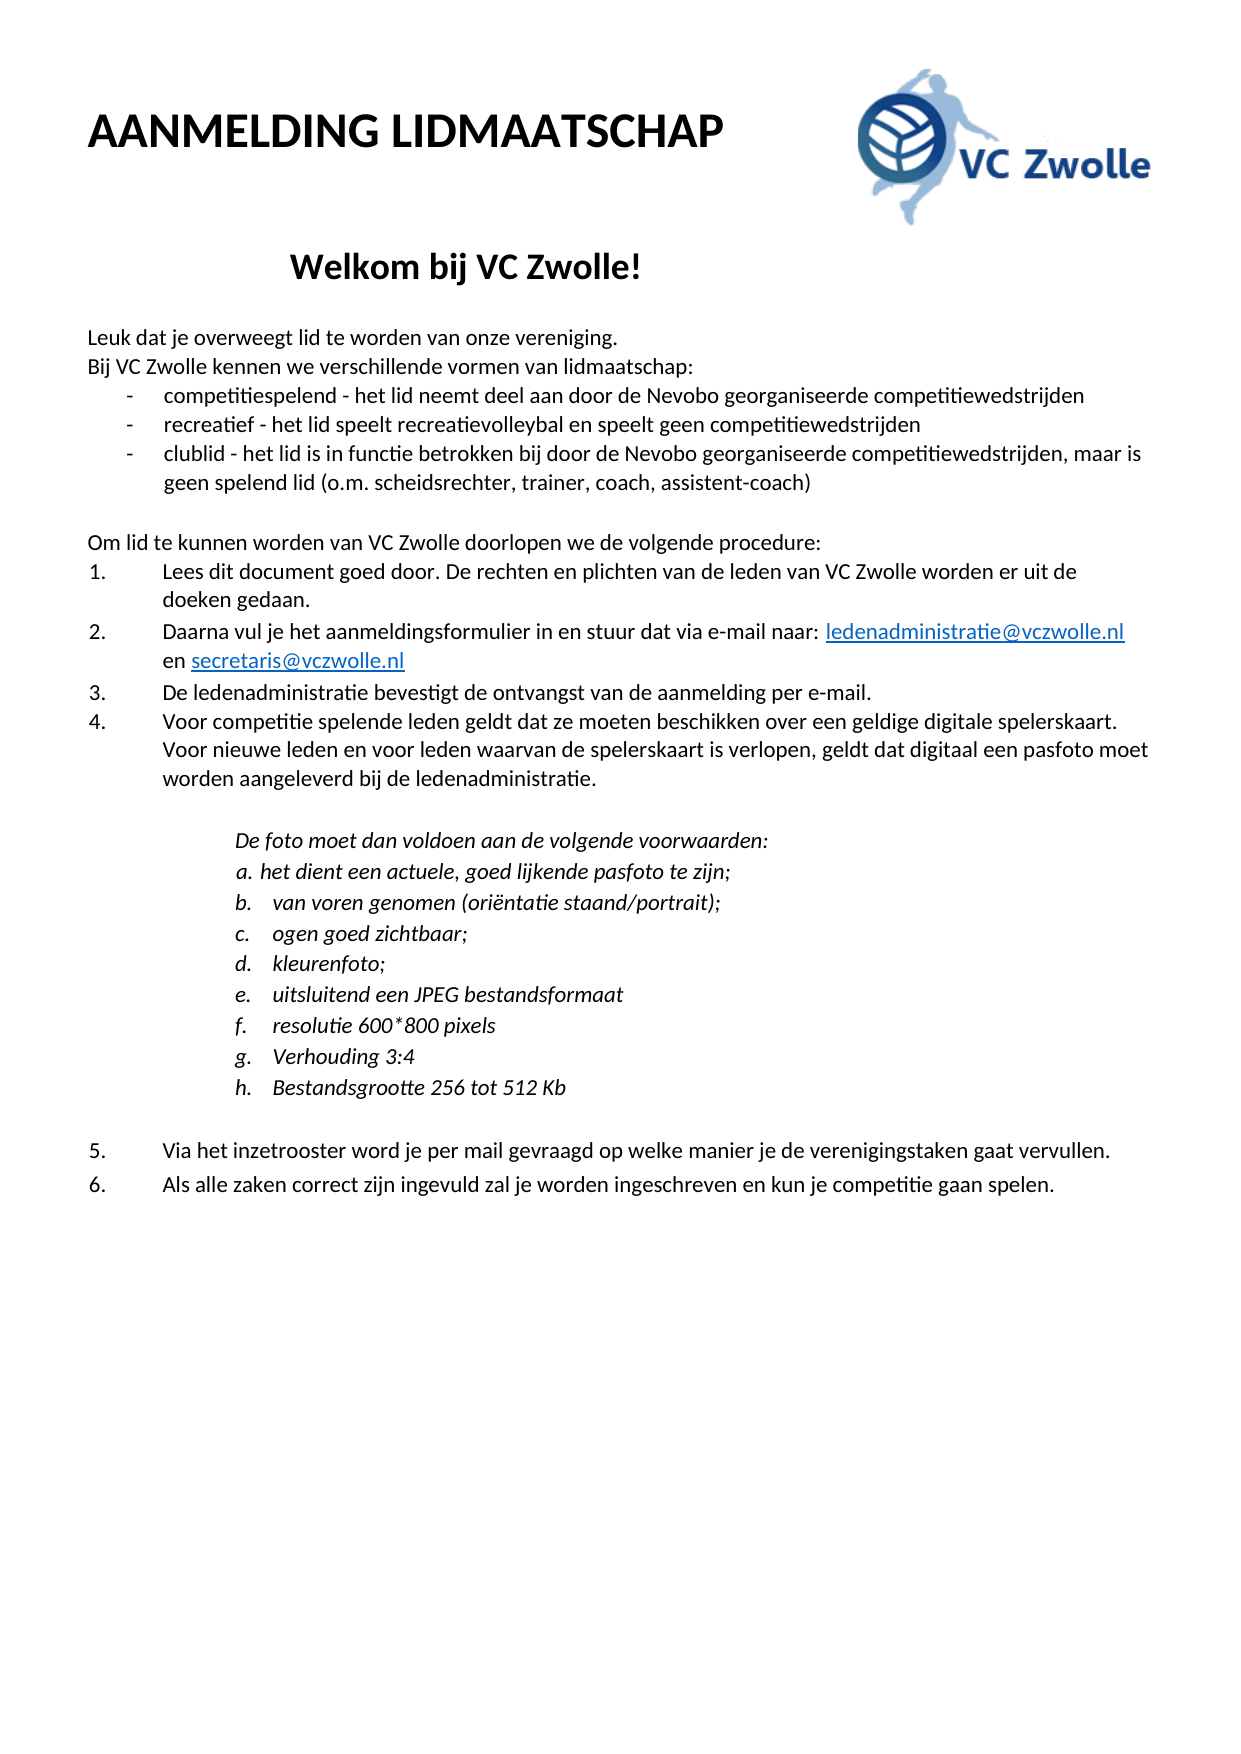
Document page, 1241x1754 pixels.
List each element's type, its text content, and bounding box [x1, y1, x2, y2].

list clublid - het lid is in functie betrokken bij door de Nevobo georganiseerde competitiewedstrijden, maar is geen spelend lid (o.m. scheidsrechter, trainer, coach, assistent-coach) [126, 439, 1150, 496]
list Verhouding 3:4 [235, 1042, 794, 1070]
list resolutie 600*800 pixels [235, 1011, 794, 1039]
list ogen goed zichtbaar; [235, 919, 794, 947]
text De foto moet dan voldoen aan de volgende voorwaarden: a. het dient een actuele, goed lijkende pasfoto te zijn; [235, 826, 794, 885]
list Voor competitie spelende leden geldt dat ze moeten beschikken over een geldige digitale spelerskaart. Voor nieuwe leden en voor leden waarvan de spelerskaart is verlopen, geldt dat digitaal een pasfoto moet worden aangeleverd bij de ledenadministratie. [89, 707, 1150, 792]
list Via het inzetrooster word je per mail gevraagd op welke manier je de verenigingstaken gaat vervullen. [89, 1136, 1150, 1164]
text Om lid te kunnen worden van VC Zwolle doorlopen we de volgende procedure: [87, 528, 1150, 556]
list Daarna vul je het aanmeldingsformulier in en stuur dat via e-mail naar: ledenadministratie@vczwolle.nl en secretaris@vczwolle.nl [89, 617, 1150, 674]
list recreatief - het lid speelt recreatievolleybal en speelt geen competitiewedstrijden [126, 410, 1150, 438]
list van voren genomen (oriëntatie staand/portrait); [235, 888, 794, 916]
list Als alle zaken correct zijn ingevuld zal je worden ingeschreven en kun je competitie gaan spelen. [89, 1170, 1150, 1198]
list Lees dit document goed door. De rechten en plichten van de leden van VC Zwolle worden er uit de doeken gedaan. [89, 557, 1150, 614]
list uitsluitend een JPEG bestandsformaat [235, 981, 794, 1008]
text Bij VC Zwolle kennen we verschillende vormen van lidmaatschap: [87, 352, 1150, 380]
text Welkom bij VC Zwolle! [289, 243, 1150, 289]
list Bestandsgrootte 256 tot 512 Kb [235, 1073, 794, 1101]
list kleurenfoto; [235, 949, 794, 978]
list De ledenadministratie bevestigt de ontvangst van de aanmelding per e-mail. [89, 678, 1150, 706]
list competitiespelend - het lid neemt deel aan door de Nevobo georganiseerde competitiewedstrijden [126, 381, 1150, 409]
text Leuk dat je overweegt lid te worden van onze vereniging. [87, 323, 1150, 351]
text AANMELDING LIDMAATSCHAP [87, 99, 1150, 160]
picture [857, 69, 1151, 226]
